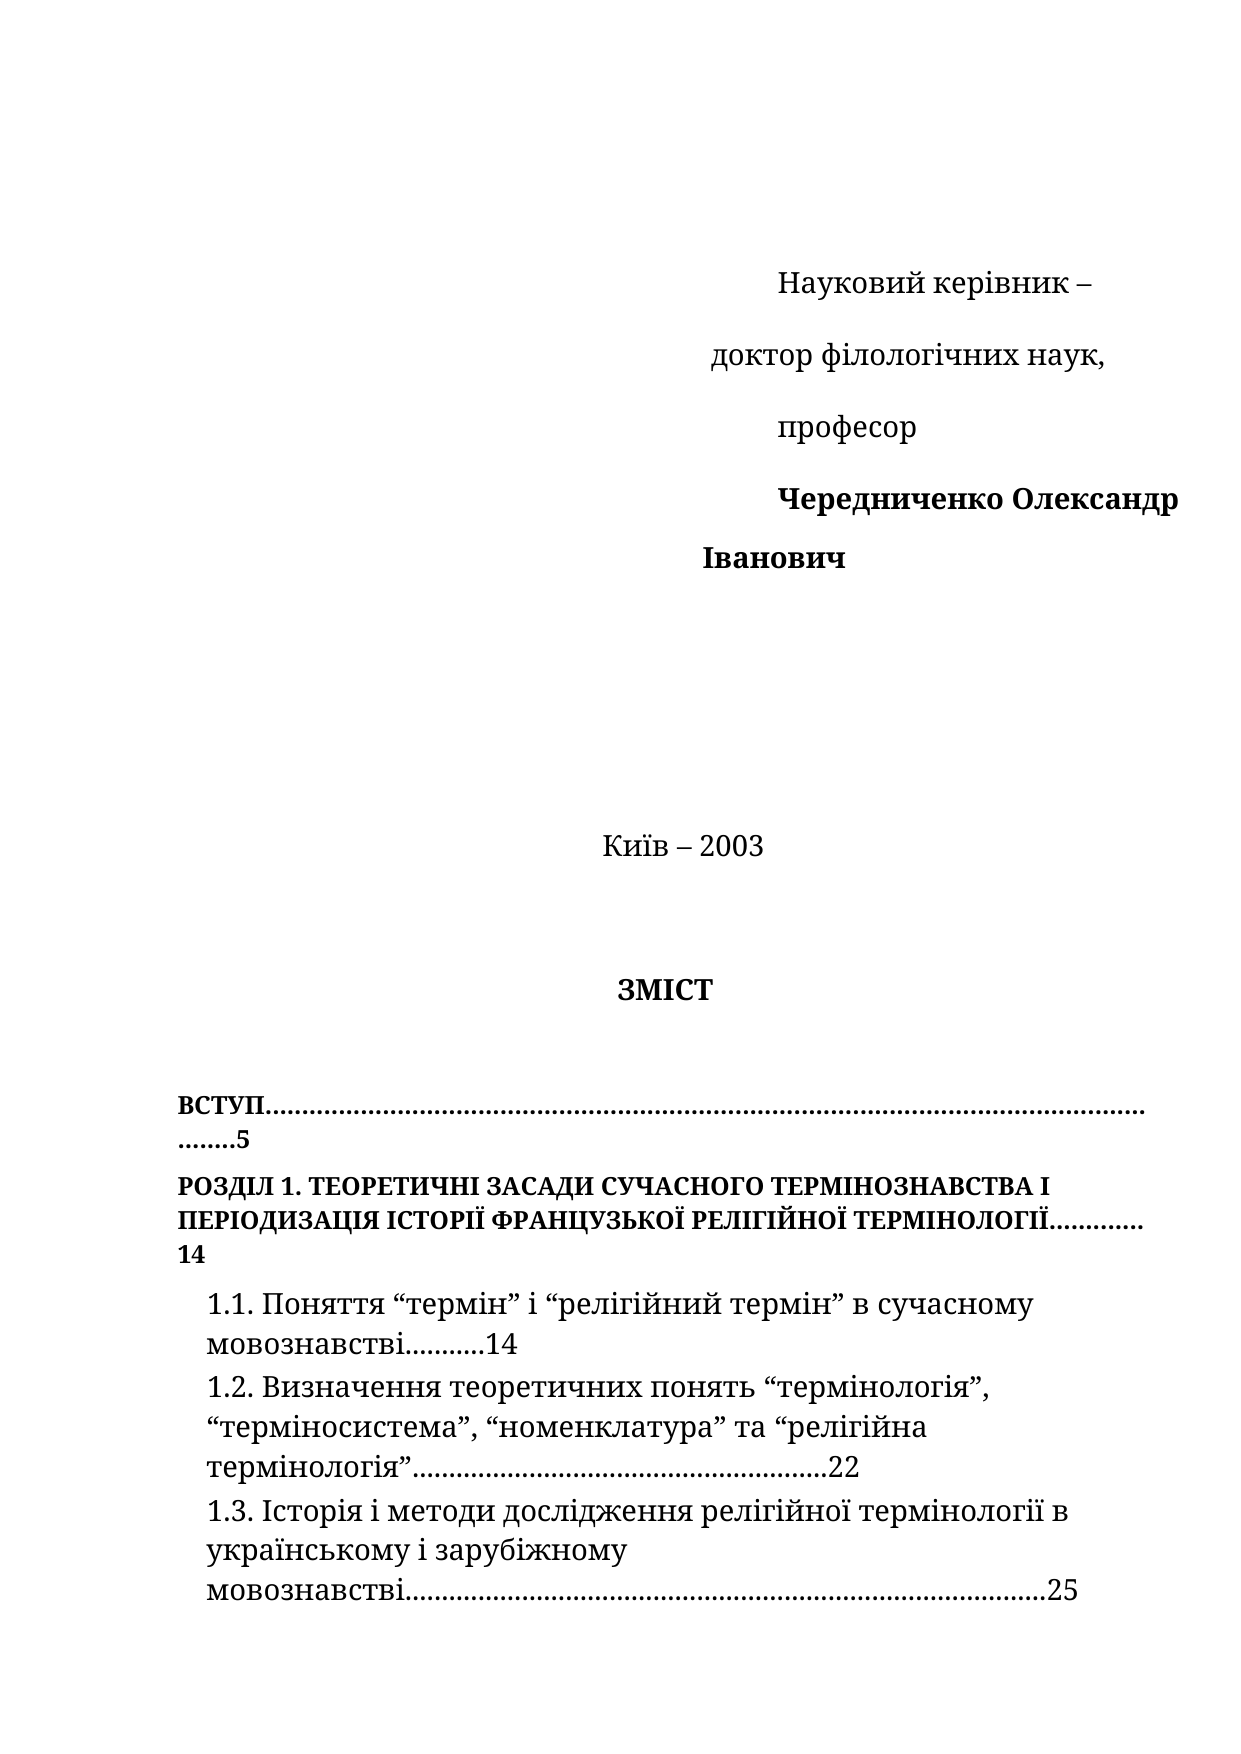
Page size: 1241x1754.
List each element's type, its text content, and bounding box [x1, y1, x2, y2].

text 1.2. Визначення теоретичних понять “термінологія”, “терміносистема”, “номенклатура” та “релігійна термінологія”.........................................................22 [206, 1367, 1093, 1486]
text Київ – 2003 [177, 825, 1189, 865]
text Чередниченко Олександр Іванович [702, 478, 1189, 577]
text ВСТУП................................................................................................................................5 [177, 1088, 1152, 1156]
text 1.1. Поняття “термін” і “релігійний термін” в сучасному мовознавстві...........14 [206, 1283, 1093, 1363]
text доктор філологічних наук, [627, 334, 1189, 374]
text Науковий керівник – [702, 262, 1189, 302]
text РОЗДІЛ 1. ТЕОРЕТИЧНІ зАСади сучасного термінознавства І періодизація історії французької релігійної термінології............. 14 [177, 1168, 1152, 1271]
text ЗМІСТ [177, 969, 1153, 1009]
text професор [702, 406, 1189, 446]
text 1.3. Історія і методи дослідження релігійної термінології в українському і зарубіжному мовознавстві........................................................................................25 [206, 1490, 1093, 1609]
